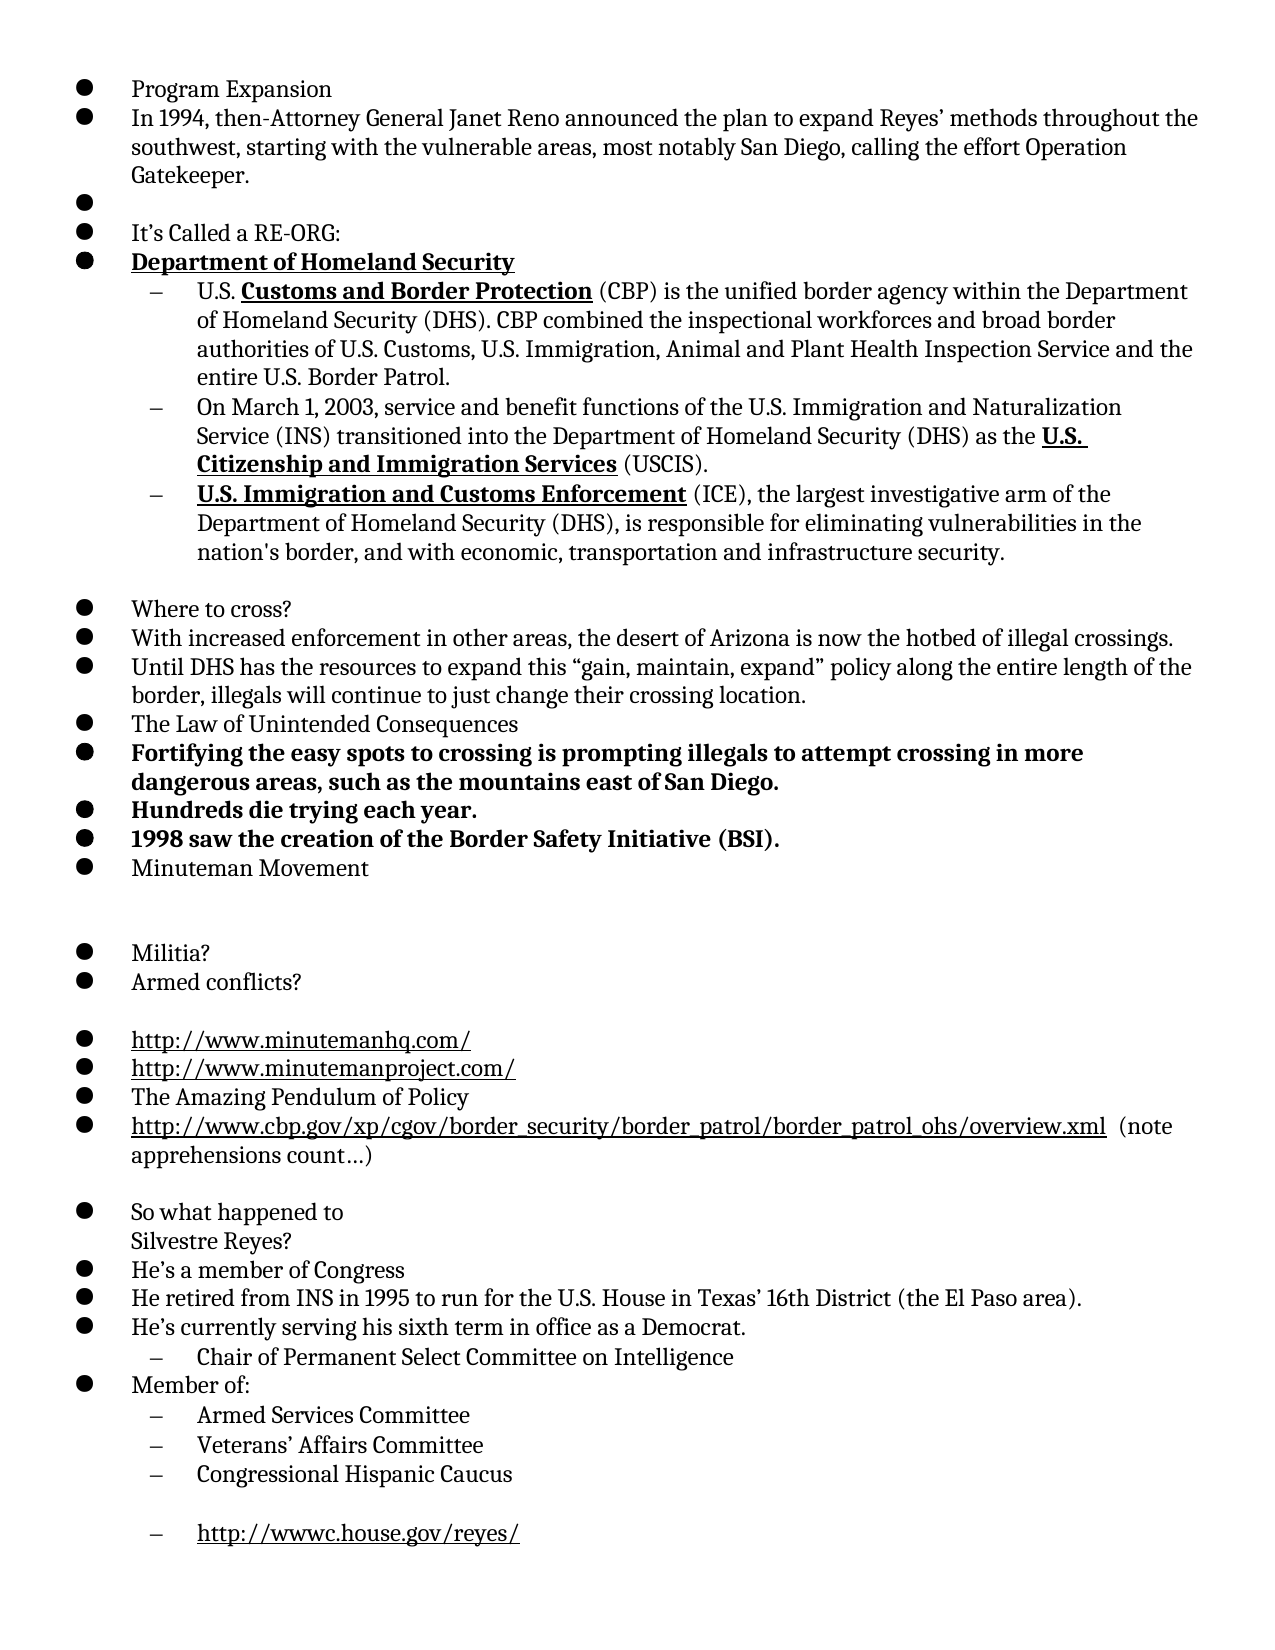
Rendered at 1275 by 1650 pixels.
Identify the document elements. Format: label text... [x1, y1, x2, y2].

list http://wwwc.house.gov/reyes/ [150, 1518, 1200, 1547]
list http://www.minutemanproject.com/ [75, 1054, 1200, 1083]
list Program Expansion [75, 75, 1200, 104]
list Until DHS has the resources to expand this “gain, maintain, expand” policy along the entire length of the border, illegals will continue to just change their crossing location. [75, 652, 1200, 710]
list Hundreds die trying each year. [75, 796, 1200, 825]
list With increased enforcement in other areas, the desert of Arizona is now the hotbed of illegal crossings. [75, 624, 1200, 652]
list The Law of Unintended Consequences [75, 710, 1200, 739]
list U.S. Immigration and Customs Enforcement (ICE), the largest investigative arm of the Department of Homeland Security (DHS), is responsible for eliminating vulnerabilities in the nation's border, and with economic, transportation and infrastructure security. [150, 479, 1200, 566]
list So what happened to Silvestre Reyes? [75, 1198, 1200, 1256]
list He retired from INS in 1995 to run for the U.S. House in Texas’ 16th District (the El Paso area). [75, 1284, 1200, 1313]
list On March 1, 2003, service and benefit functions of the U.S. Immigration and Naturalization Service (INS) transitioned into the Department of Homeland Security (DHS) as the U.S. Citizenship and Immigration Services (USCIS). [150, 392, 1200, 479]
list Where to cross? [75, 595, 1200, 624]
list Minuteman Movement [75, 854, 1200, 911]
list Chair of Permanent Select Committee on Intelligence [150, 1342, 1200, 1371]
list Armed conflicts? [75, 968, 1200, 997]
list The Amazing Pendulum of Policy [75, 1083, 1200, 1112]
list He’s currently serving his sixth term in office as a Democrat. [75, 1313, 1200, 1342]
list Department of Homeland Security [75, 247, 1200, 276]
list U.S. Customs and Border Protection (CBP) is the unified border agency within the Department of Homeland Security (DHS). CBP combined the inspectional workforces and broad border authorities of U.S. Customs, U.S. Immigration, Animal and Plant Health Inspection Service and the entire U.S. Border Patrol. [150, 276, 1200, 392]
list Congressional Hispanic Caucus [150, 1459, 1200, 1489]
list 1998 saw the creation of the Border Safety Initiative (BSI). [75, 825, 1200, 854]
list Militia? [75, 939, 1200, 968]
list Veterans’ Affairs Committee [150, 1430, 1200, 1459]
list http://www.minutemanhq.com/ [75, 1026, 1200, 1054]
list http://www.cbp.gov/xp/cgov/border_security/border_patrol/border_patrol_ohs/overview.xml (note apprehensions count…) [75, 1112, 1200, 1169]
list Armed Services Committee [150, 1400, 1200, 1430]
list Fortifying the easy spots to crossing is prompting illegals to attempt crossing in more dangerous areas, such as the mountains east of San Diego. [75, 739, 1200, 796]
list In 1994, then-Attorney General Janet Reno announced the plan to expand Reyes’ methods throughout the southwest, starting with the vulnerable areas, most notably San Diego, calling the effort Operation Gatekeeper. [75, 104, 1200, 190]
list He’s a member of Congress [75, 1256, 1200, 1284]
list It’s Called a RE-ORG: [75, 219, 1200, 247]
list Member of: [75, 1371, 1200, 1400]
